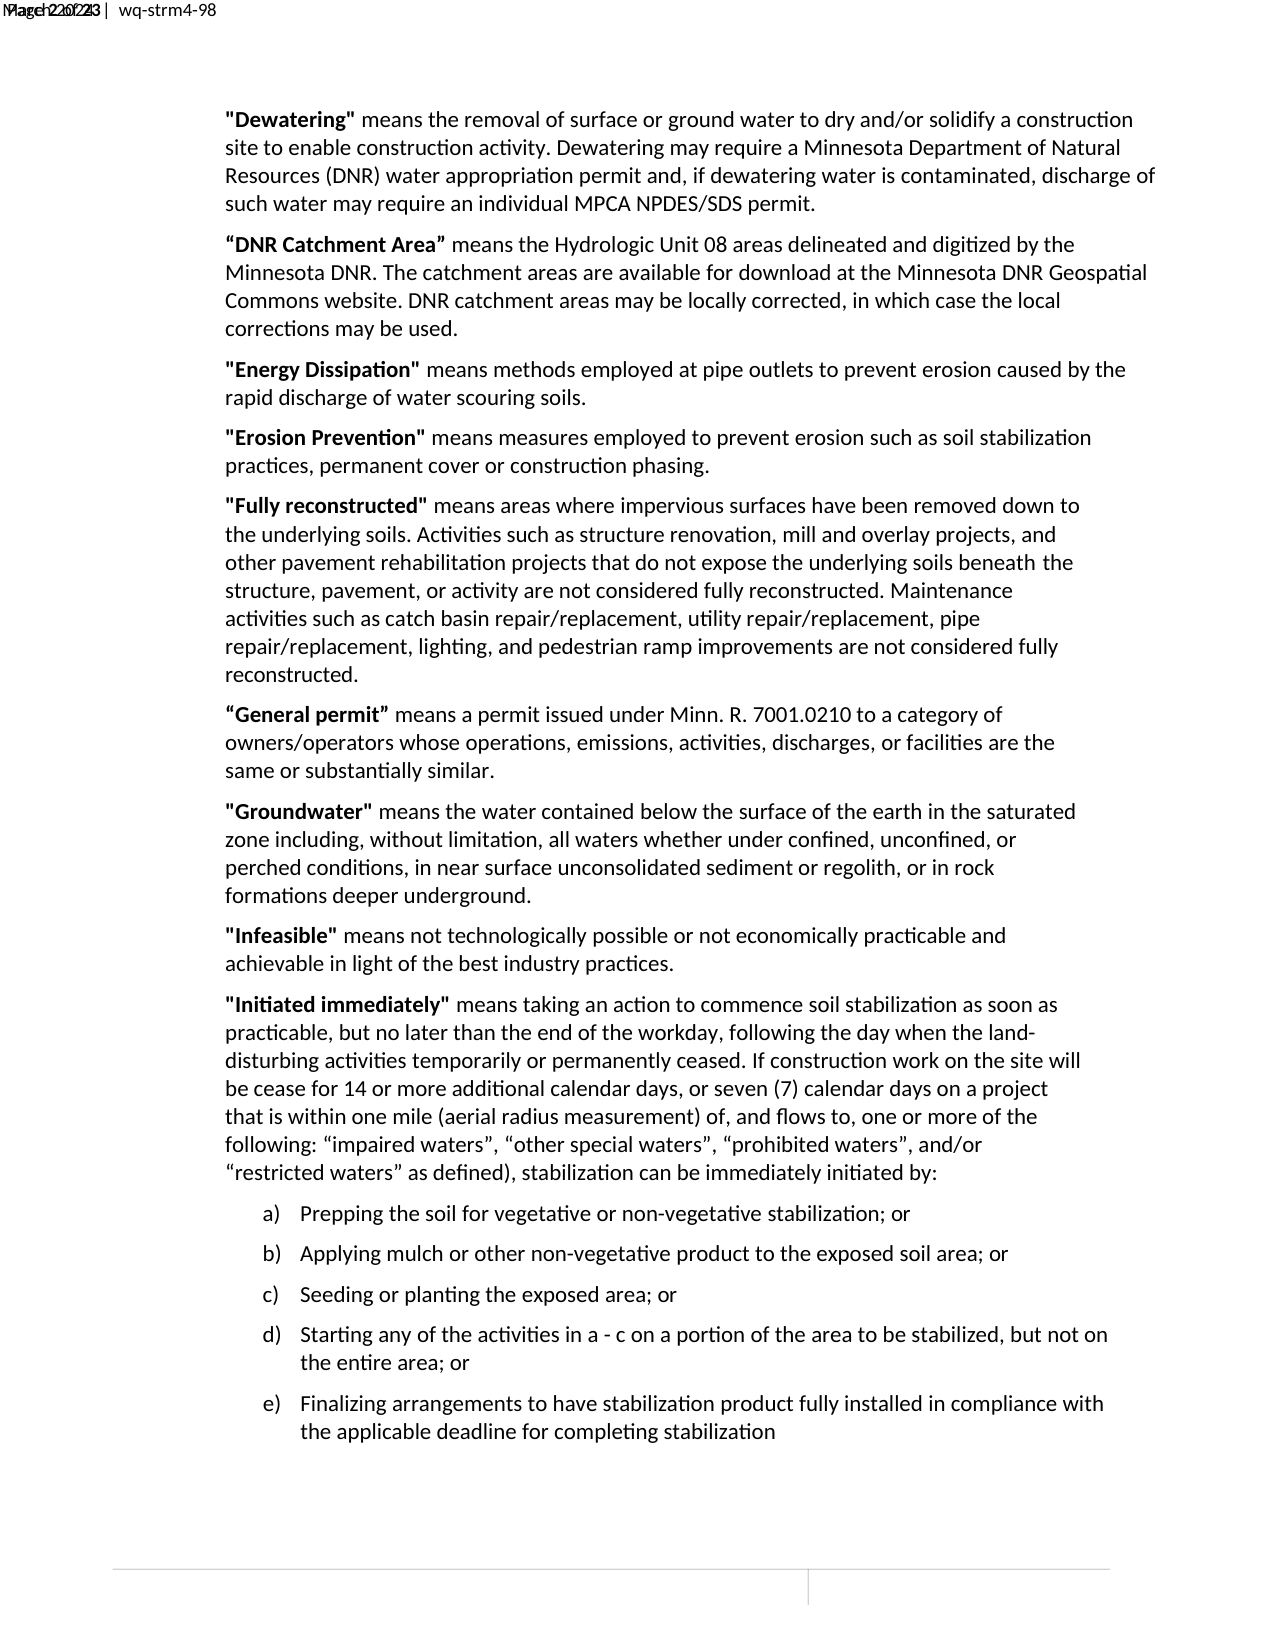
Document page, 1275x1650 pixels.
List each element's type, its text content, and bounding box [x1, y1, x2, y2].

text "Energy Dissipation" means methods employed at pipe outlets to prevent erosion caused by the rapid discharge of water scouring soils. [225, 355, 1139, 411]
text “DNR Catchment Area” means the Hydrologic Unit 08 areas delineated and digitized by the Minnesota DNR. The catchment areas are available for download at the Minnesota DNR Geospatial Commons website. DNR catchment areas may be locally corrected, in which case the local corrections may be used. [225, 230, 1156, 342]
text “General permit” means a permit issued under Minn. R. 7001.0210 to a category of owners/operators whose operations, emissions, activities, discharges, or facilities are the same or substantially similar. [225, 700, 1081, 784]
text "Infeasible" means not technologically possible or not economically practicable and achievable in light of the best industry practices. [225, 922, 1081, 978]
list Prepping the soil for vegetative or non-vegetative stabilization; or [262, 1199, 1177, 1227]
text "Erosion Prevention" means measures employed to prevent erosion such as soil stabilization practices, permanent cover or construction phasing. [225, 423, 1139, 479]
list Finalizing arrangements to have stabilization product fully installed in compliance with the applicable deadline for completing stabilization [263, 1389, 1140, 1445]
text "Fully reconstructed" means areas where impervious surfaces have been removed down to the underlying soils. Activities such as structure renovation, mill and overlay projects, and other pavement rehabilitation projects that do not expose the underlying soils beneath the structure, pavement, or activity are not considered fully reconstructed. Maintenance activities such as catch basin repair/replacement, utility repair/replacement, pipe repair/replacement, lighting, and pedestrian ramp improvements are not considered fully reconstructed. [225, 492, 1081, 688]
text "Initiated immediately" means taking an action to commence soil stabilization as soon as practicable, but no later than the end of the workday, following the day when the land- disturbing activities temporarily or permanently ceased. If construction work on the site will be cease for 14 or more additional calendar days, or seven (7) calendar days on a project that is within one mile (aerial radius measurement) of, and flows to, one or more of the following: “impaired waters”, “other special waters”, “prohibited waters”, and/or “restricted waters” as defined), stabilization can be immediately initiated by: [225, 990, 1081, 1186]
list Starting any of the activities in a - c on a portion of the area to be stabilized, but not on the entire area; or [262, 1320, 1144, 1376]
list Applying mulch or other non-vegetative product to the exposed soil area; or [262, 1239, 1177, 1267]
text "Dewatering" means the removal of surface or ground water to dry and/or solidify a construction site to enable construction activity. Dewatering may require a Minnesota Department of Natural Resources (DNR) water appropriation permit and, if dewatering water is contaminated, discharge of such water may require an individual MPCA NPDES/SDS permit. [225, 106, 1156, 218]
text "Groundwater" means the water contained below the surface of the earth in the saturated zone including, without limitation, all waters whether under confined, unconfined, or perched conditions, in near surface unconsolidated sediment or regolith, or in rock formations deeper underground. [225, 797, 1081, 909]
list Seeding or planting the exposed area; or [262, 1280, 1177, 1308]
